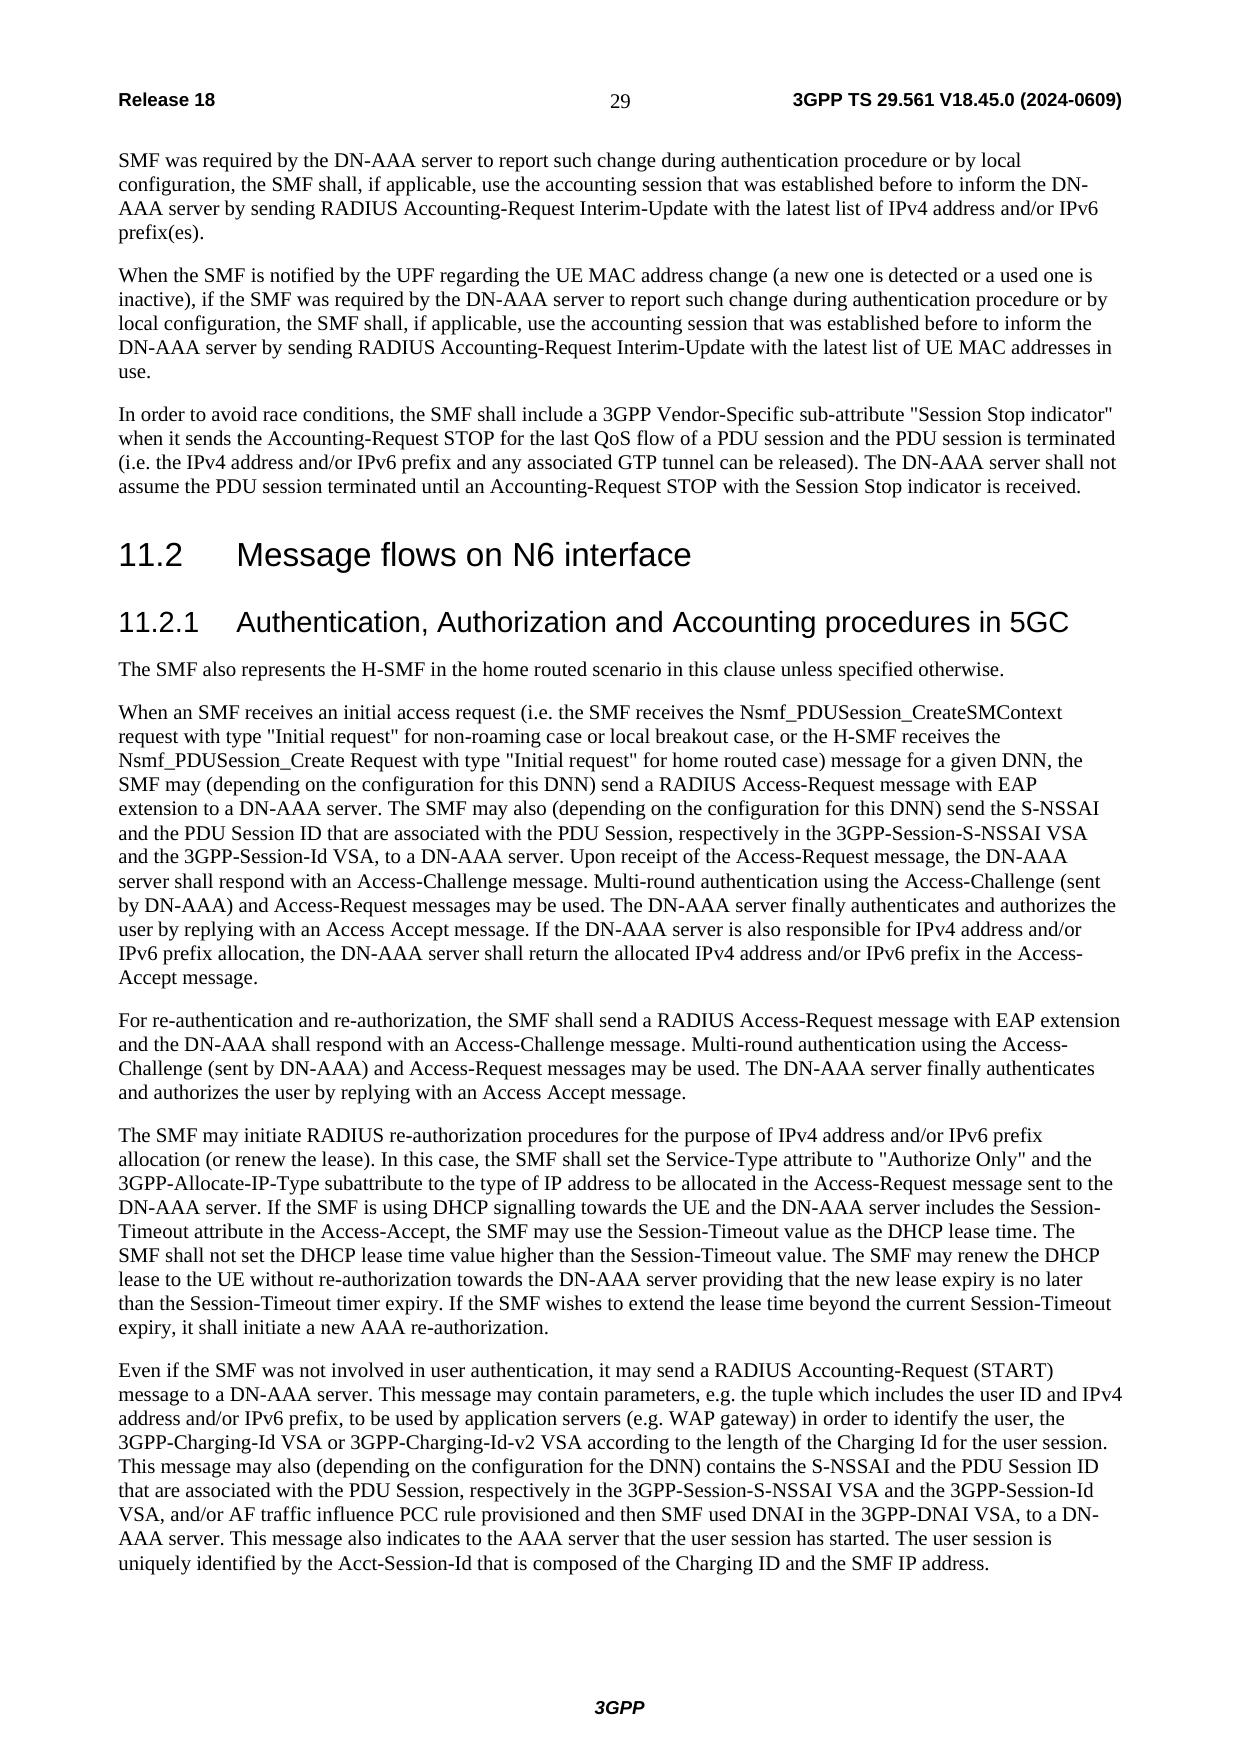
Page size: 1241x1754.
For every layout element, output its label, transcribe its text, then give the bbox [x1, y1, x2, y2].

subtitle 11.2.1 Authentication, Authorization and Accounting procedures in 5GC [118, 605, 1122, 638]
text When the SMF is notified by the UPF regarding the UE MAC address change (a new one is detected or a used one is inactive), if the SMF was required by the DN-AAA server to report such change during authentication procedure or by local configuration, the SMF shall, if applicable, use the accounting session that was established before to inform the DN-AAA server by sending RADIUS Accounting-Request Interim-Update with the latest list of UE MAC addresses in use. [118, 262, 1122, 383]
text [118, 147, 1122, 244]
text For re-authentication and re-authorization, the SMF shall send a RADIUS Access-Request message with EAP extension and the DN-AAA shall respond with an Access-Challenge message. Multi-round authentication using the Access-Challenge (sent by DN-AAA) and Access-Request messages may be used. The DN-AAA server finally authenticates and authorizes the user by replying with an Access Accept message. [118, 1008, 1122, 1104]
subtitle 11.2 Message flows on N6 interface [118, 535, 1122, 574]
text Even if the SMF was not involved in user authentication, it may send a RADIUS Accounting-Request (START) message to a DN-AAA server. This message may contain parameters, e.g. the tuple which includes the user ID and IPv4 address and/or IPv6 prefix, to be used by application servers (e.g. WAP gateway) in order to identify the user, the 3GPP-Charging-Id VSA or 3GPP-Charging-Id-v2 VSA according to the length of the Charging Id for the user session. This message may also (depending on the configuration for the DNN) contains the S-NSSAI and the PDU Session ID that are associated with the PDU Session, respectively in the 3GPP-Session-S-NSSAI VSA and the 3GPP-Session-Id VSA, and/or AF traffic influence PCC rule provisioned and then SMF used DNAI in the 3GPP-DNAI VSA, to a DN-AAA server. This message also indicates to the AAA server that the user session has started. The user session is uniquely identified by the Acct-Session-Id that is composed of the Charging ID and the SMF IP address. [118, 1358, 1122, 1574]
text In order to avoid race conditions, the SMF shall include a 3GPP Vendor-Specific sub-attribute "Session Stop indicator" when it sends the Accounting-Request STOP for the last QoS flow of a PDU session and the PDU session is terminated (i.e. the IPv4 address and/or IPv6 prefix and any associated GTP tunnel can be released). The DN-AAA server shall not assume the PDU session terminated until an Accounting-Request STOP with the Session Stop indicator is received. [118, 402, 1122, 498]
text The SMF also represents the H-SMF in the home routed scenario in this clause unless specified otherwise. [118, 657, 1122, 681]
text The SMF may initiate RADIUS re-authorization procedures for the purpose of IPv4 address and/or IPv6 prefix allocation (or renew the lease). In this case, the SMF shall set the Service-Type attribute to "Authorize Only" and the 3GPP-Allocate-IP-Type subattribute to the type of IP address to be allocated in the Access-Request message sent to the DN-AAA server. If the SMF is using DHCP signalling towards the UE and the DN-AAA server includes the Session-Timeout attribute in the Access-Accept, the SMF may use the Session-Timeout value as the DHCP lease time. The SMF shall not set the DHCP lease time value higher than the Session-Timeout value. The SMF may renew the DHCP lease to the UE without re-authorization towards the DN-AAA server providing that the new lease expiry is no later than the Session-Timeout timer expiry. If the SMF wishes to extend the lease time beyond the current Session-Timeout expiry, it shall initiate a new AAA re-authorization. [118, 1123, 1122, 1339]
text When an SMF receives an initial access request (i.e. the SMF receives the Nsmf_PDUSession_CreateSMContext request with type "Initial request" for non-roaming case or local breakout case, or the H-SMF receives the Nsmf_PDUSession_Create Request with type "Initial request" for home routed case) message for a given DNN, the SMF may (depending on the configuration for this DNN) send a RADIUS Access-Request message with EAP extension to a DN-AAA server. The SMF may also (depending on the configuration for this DNN) send the S-NSSAI and the PDU Session ID that are associated with the PDU Session, respectively in the 3GPP-Session-S-NSSAI VSA and the 3GPP-Session-Id VSA, to a DN-AAA server. Upon receipt of the Access-Request message, the DN-AAA server shall respond with an Access-Challenge message. Multi-round authentication using the Access-Challenge (sent by DN-AAA) and Access-Request messages may be used. The DN-AAA server finally authenticates and authorizes the user by replying with an Access Accept message. If the DN-AAA server is also responsible for IPv4 address and/or IPv6 prefix allocation, the DN-AAA server shall return the allocated IPv4 address and/or IPv6 prefix in the Access-Accept message. [118, 700, 1122, 989]
